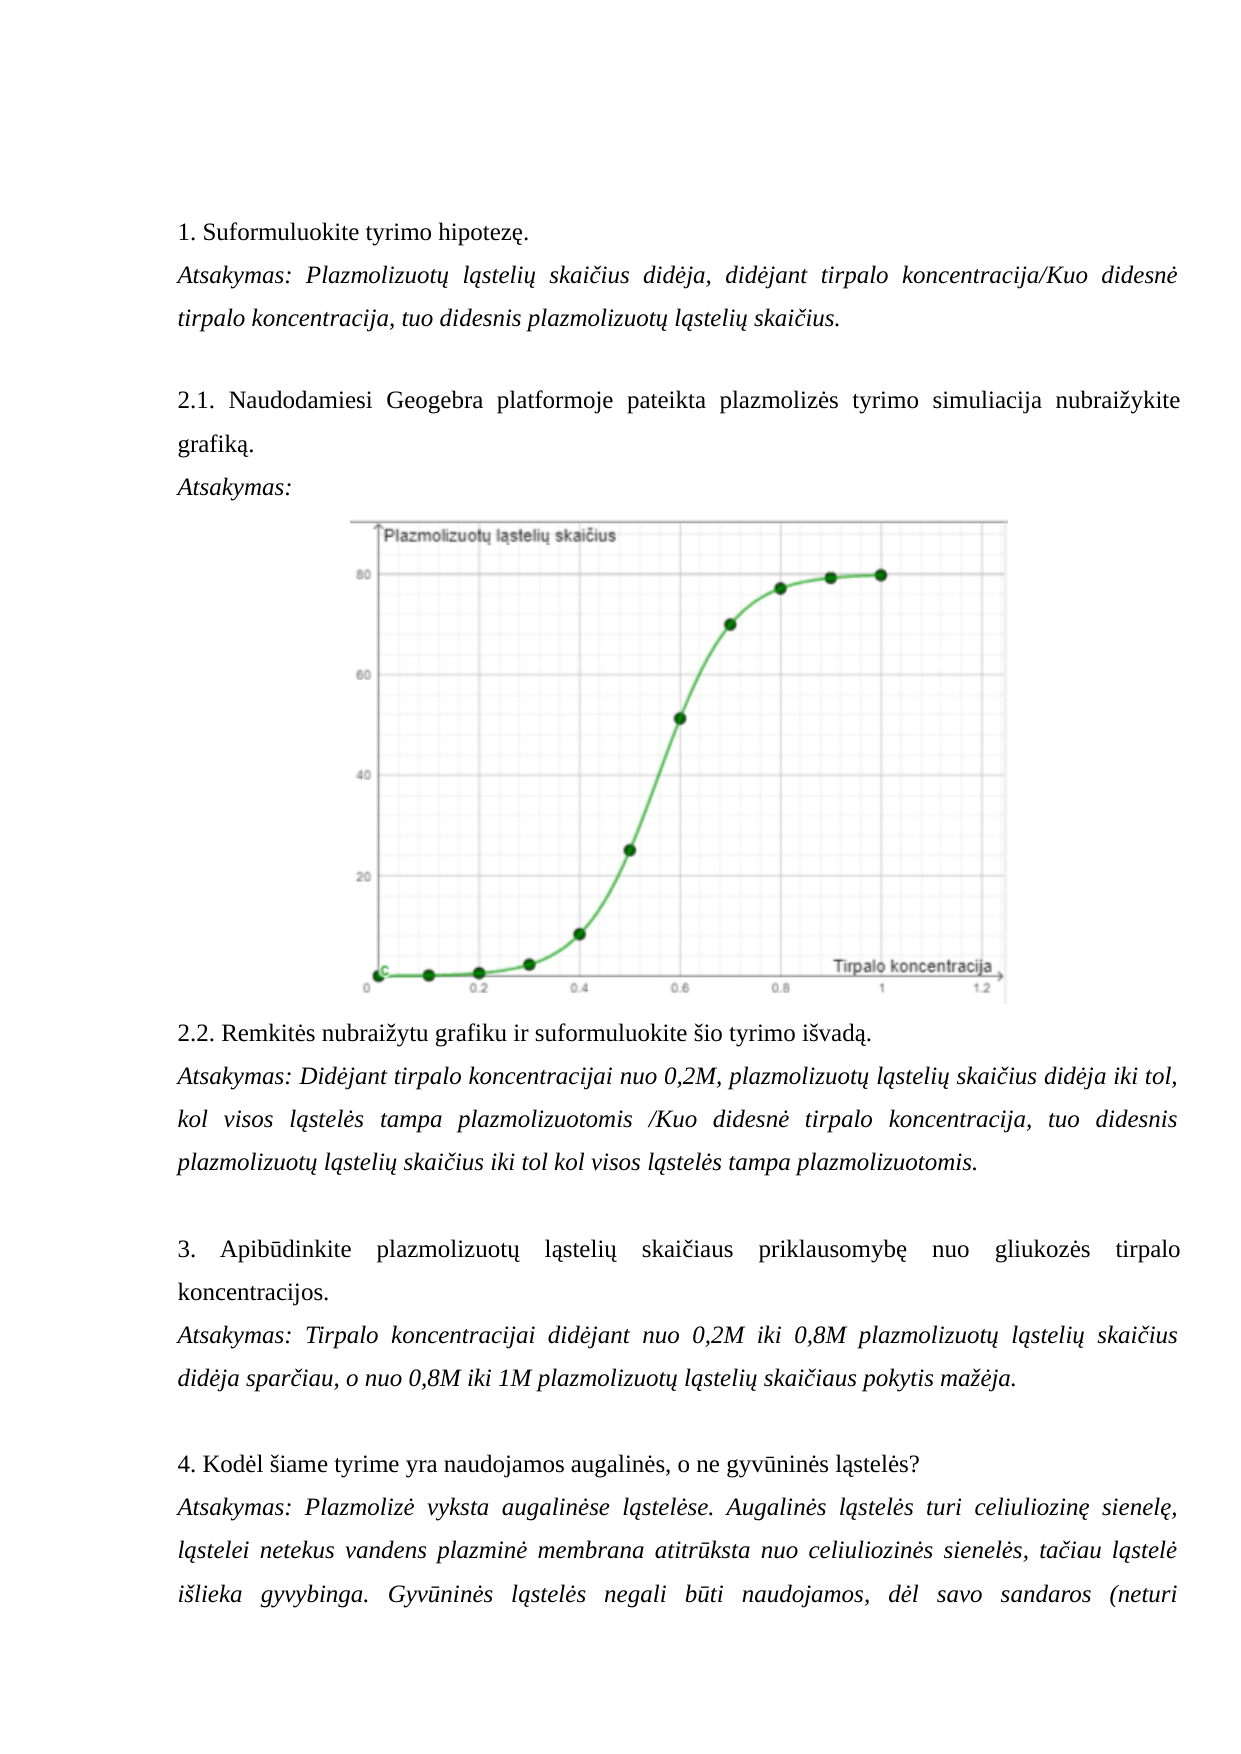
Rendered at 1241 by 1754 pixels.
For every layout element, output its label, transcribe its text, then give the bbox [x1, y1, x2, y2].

text 2.1. Naudodamiesi Geogebra platformoje pateikta plazmolizės tyrimo simuliacija nubraižykite grafiką. [177, 386, 1181, 457]
picture [350, 515, 1009, 1004]
text 1. Suformuluokite tyrimo hipotezę. [177, 217, 1181, 245]
text 3. Apibūdinkite plazmolizuotų ląstelių skaičiaus priklausomybę nuo gliukozės tirpalo koncentracijos. [177, 1234, 1181, 1306]
text 4. Kodėl šiame tyrime yra naudojamos augalinės, o ne gyvūninės ląstelės? [177, 1449, 1181, 1478]
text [177, 1492, 1181, 1607]
text Atsakymas: Plazmolizuotų ląstelių skaičius didėja, didėjant tirpalo koncentracija/Kuo didesnė tirpalo koncentracija, tuo didesnis plazmolizuotų ląstelių skaičius. [177, 260, 1181, 332]
text Atsakymas: Didėjant tirpalo koncentracijai nuo 0,2M, plazmolizuotų ląstelių skaičius didėja iki tol, kol visos ląstelės tampa plazmolizuotomis /Kuo didesnė tirpalo koncentracija, tuo didesnis plazmolizuotų ląstelių skaičius iki tol kol visos ląstelės tampa plazmolizuotomis. [177, 1061, 1181, 1176]
text Atsakymas: [177, 472, 1181, 501]
text Atsakymas: Tirpalo koncentracijai didėjant nuo 0,2M iki 0,8M plazmolizuotų ląstelių skaičius didėja sparčiau, o nuo 0,8M iki 1M plazmolizuotų ląstelių skaičiaus pokytis mažėja. [177, 1320, 1181, 1392]
text 2.2. Remkitės nubraižytu grafiku ir suformuluokite šio tyrimo išvadą. [177, 1018, 1181, 1047]
